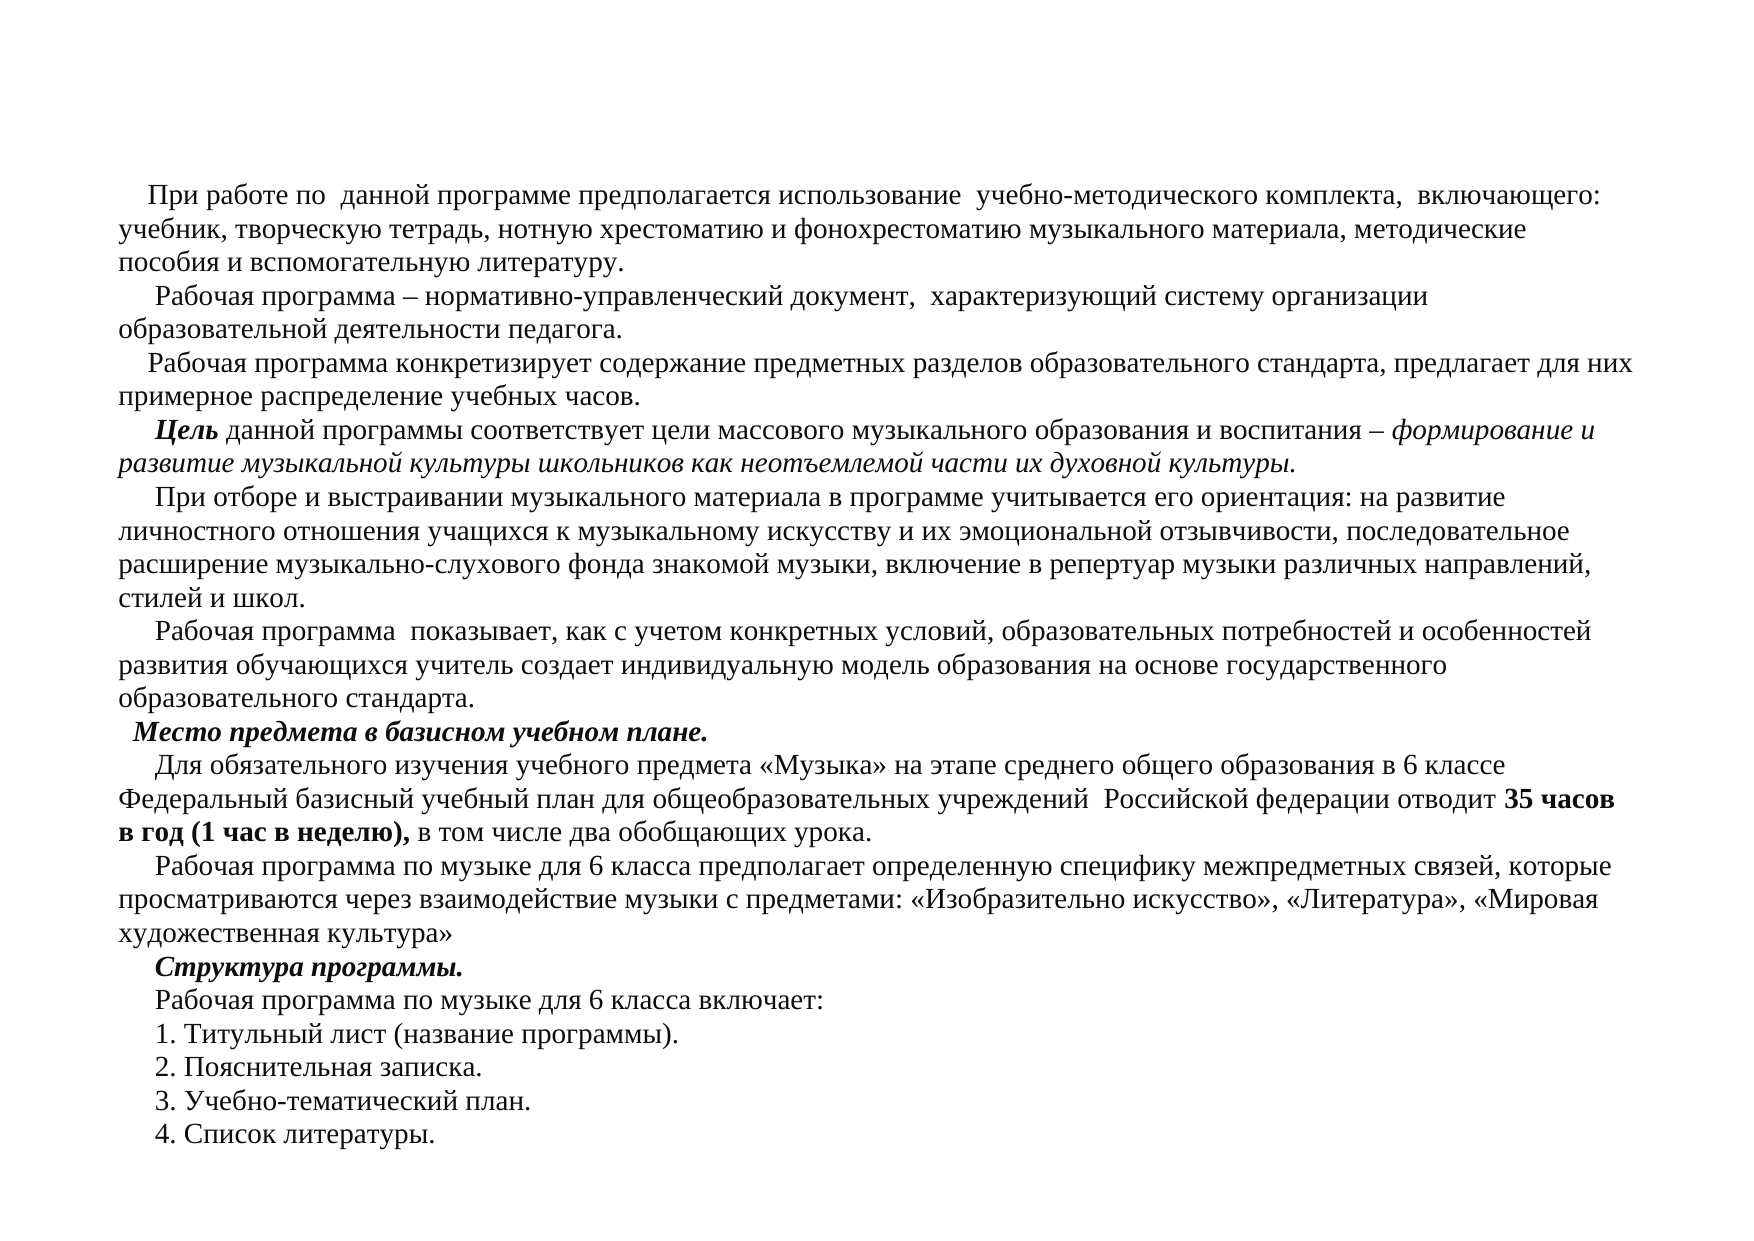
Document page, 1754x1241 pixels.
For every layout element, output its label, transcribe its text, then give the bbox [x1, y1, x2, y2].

text Рабочая программа по музыке для 6 класса включает: [118, 982, 1636, 1016]
text При отборе и выстраивании музыкального материала в программе учитывается его ориентация: на развитие личностного отношения учащихся к музыкальному искусству и их эмоциональной отзывчивости, последовательное расширение музыкально-слухового фонда знакомой музыки, включение в репертуар музыки различных направлений, стилей и школ. [118, 479, 1636, 613]
text При работе по данной программе предполагается использование учебно-методического комплекта, включающего: учебник, творческую тетрадь, нотную хрестоматию и фонохрестоматию музыкального материала, методические пособия и вспомогательную литературу. [118, 177, 1636, 278]
text 1. Титульный лист (название программы). [118, 1016, 1636, 1049]
text Место предмета в базисном учебном плане. [118, 714, 1636, 747]
text Рабочая программа по музыке для 6 класса предполагает определенную специфику межпредметных связей, которые просматриваются через взаимодействие музыки с предметами: «Изобразительно искусство», «Литература», «Мировая художественная культура» [118, 848, 1636, 949]
text 4. Список литературы. [118, 1116, 1636, 1150]
text Рабочая программа показывает, как с учетом конкретных условий, образовательных потребностей и особенностей развития обучающихся учитель создает индивидуальную модель образования на основе государственного образовательного стандарта. [118, 613, 1636, 714]
text Структура программы. [118, 949, 1636, 982]
text Цель данной программы соответствует цели массового музыкального образования и воспитания – формирование и развитие музыкальной культуры школьников как неотъемлемой части их духовной культуры. [118, 412, 1636, 479]
text Рабочая программа конкретизирует содержание предметных разделов образовательного стандарта, предлагает для них примерное распределение учебных часов. [118, 345, 1636, 412]
text Рабочая программа – нормативно-управленческий документ, характеризующий систему организации образовательной деятельности педагога. [118, 278, 1636, 345]
text Для обязательного изучения учебного предмета «Музыка» на этапе среднего общего образования в 6 классе Федеральный базисный учебный план для общеобразовательных учреждений Российской федерации отводит 35 часов в год (1 час в неделю), в том числе два обобщающих урока. [118, 747, 1636, 848]
text 3. Учебно-тематический план. [118, 1083, 1636, 1116]
text 2. Пояснительная записка. [118, 1049, 1636, 1083]
